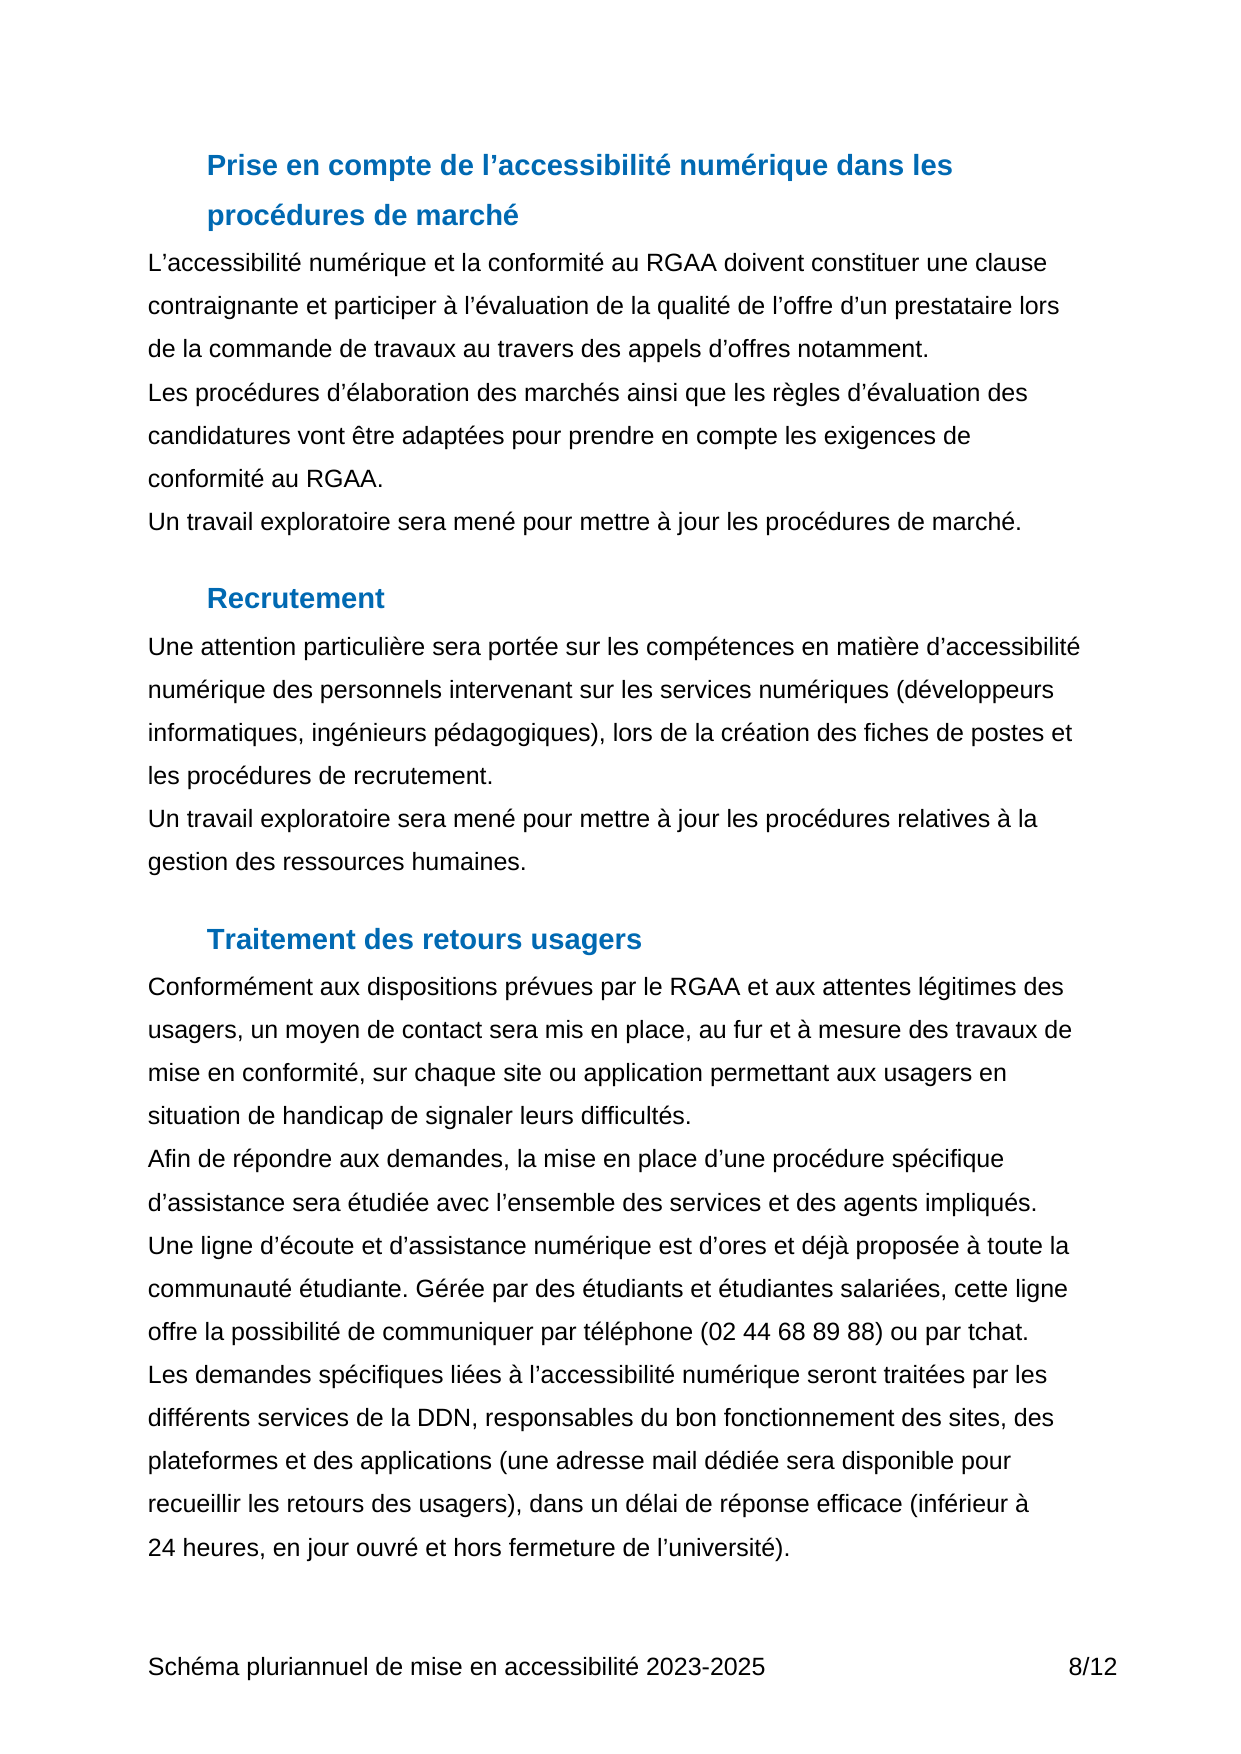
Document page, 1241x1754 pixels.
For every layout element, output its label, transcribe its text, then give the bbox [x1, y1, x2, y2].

text Les procédures d’élaboration des marchés ainsi que les règles d’évaluation des candidatures vont être adaptées pour prendre en compte les exigences de conformité au RGAA. [148, 378, 1093, 493]
subtitle Traitement des retours usagers [207, 922, 1093, 955]
text Un travail exploratoire sera mené pour mettre à jour les procédures relatives à la gestion des ressources humaines. [148, 804, 1093, 876]
text Les demandes spécifiques liées à l’accessibilité numérique seront traitées par les différents services de la DDN, responsables du bon fonctionnement des sites, des plateformes et des applications (une adresse mail dédiée sera disponible pour recueillir les retours des usagers), dans un délai de réponse efficace (inférieur à 24 heures, en jour ouvré et hors fermeture de l’université). [148, 1360, 1093, 1561]
text Une ligne d’écoute et d’assistance numérique est d’ores et déjà proposée à toute la communauté étudiante. Gérée par des étudiants et étudiantes salariées, cette ligne offre la possibilité de communiquer par téléphone (02 44 68 89 88) ou par tchat. [148, 1231, 1093, 1346]
text Un travail exploratoire sera mené pour mettre à jour les procédures de marché. [148, 507, 1093, 536]
subtitle Prise en compte de l’accessibilité numérique dans les procédures de marché [207, 148, 1093, 231]
text Une attention particulière sera portée sur les compétences en matière d’accessibilité numérique des personnels intervenant sur les services numériques (développeurs informatiques, ingénieurs pédagogiques), lors de la création des fiches de postes et les procédures de recrutement. [148, 632, 1093, 790]
text L’accessibilité numérique et la conformité au RGAA doivent constituer une clause contraignante et participer à l’évaluation de la qualité de l’offre d’un prestataire lors de la commande de travaux au travers des appels d’offres notamment. [148, 248, 1093, 363]
text Afin de répondre aux demandes, la mise en place d’une procédure spécifique d’assistance sera étudiée avec l’ensemble des services et des agents impliqués. [148, 1144, 1093, 1216]
subtitle Recrutement [207, 581, 1093, 615]
text Conformément aux dispositions prévues par le RGAA et aux attentes légitimes des usagers, un moyen de contact sera mis en place, au fur et à mesure des travaux de mise en conformité, sur chaque site ou application permettant aux usagers en situation de handicap de signaler leurs difficultés. [148, 972, 1093, 1130]
